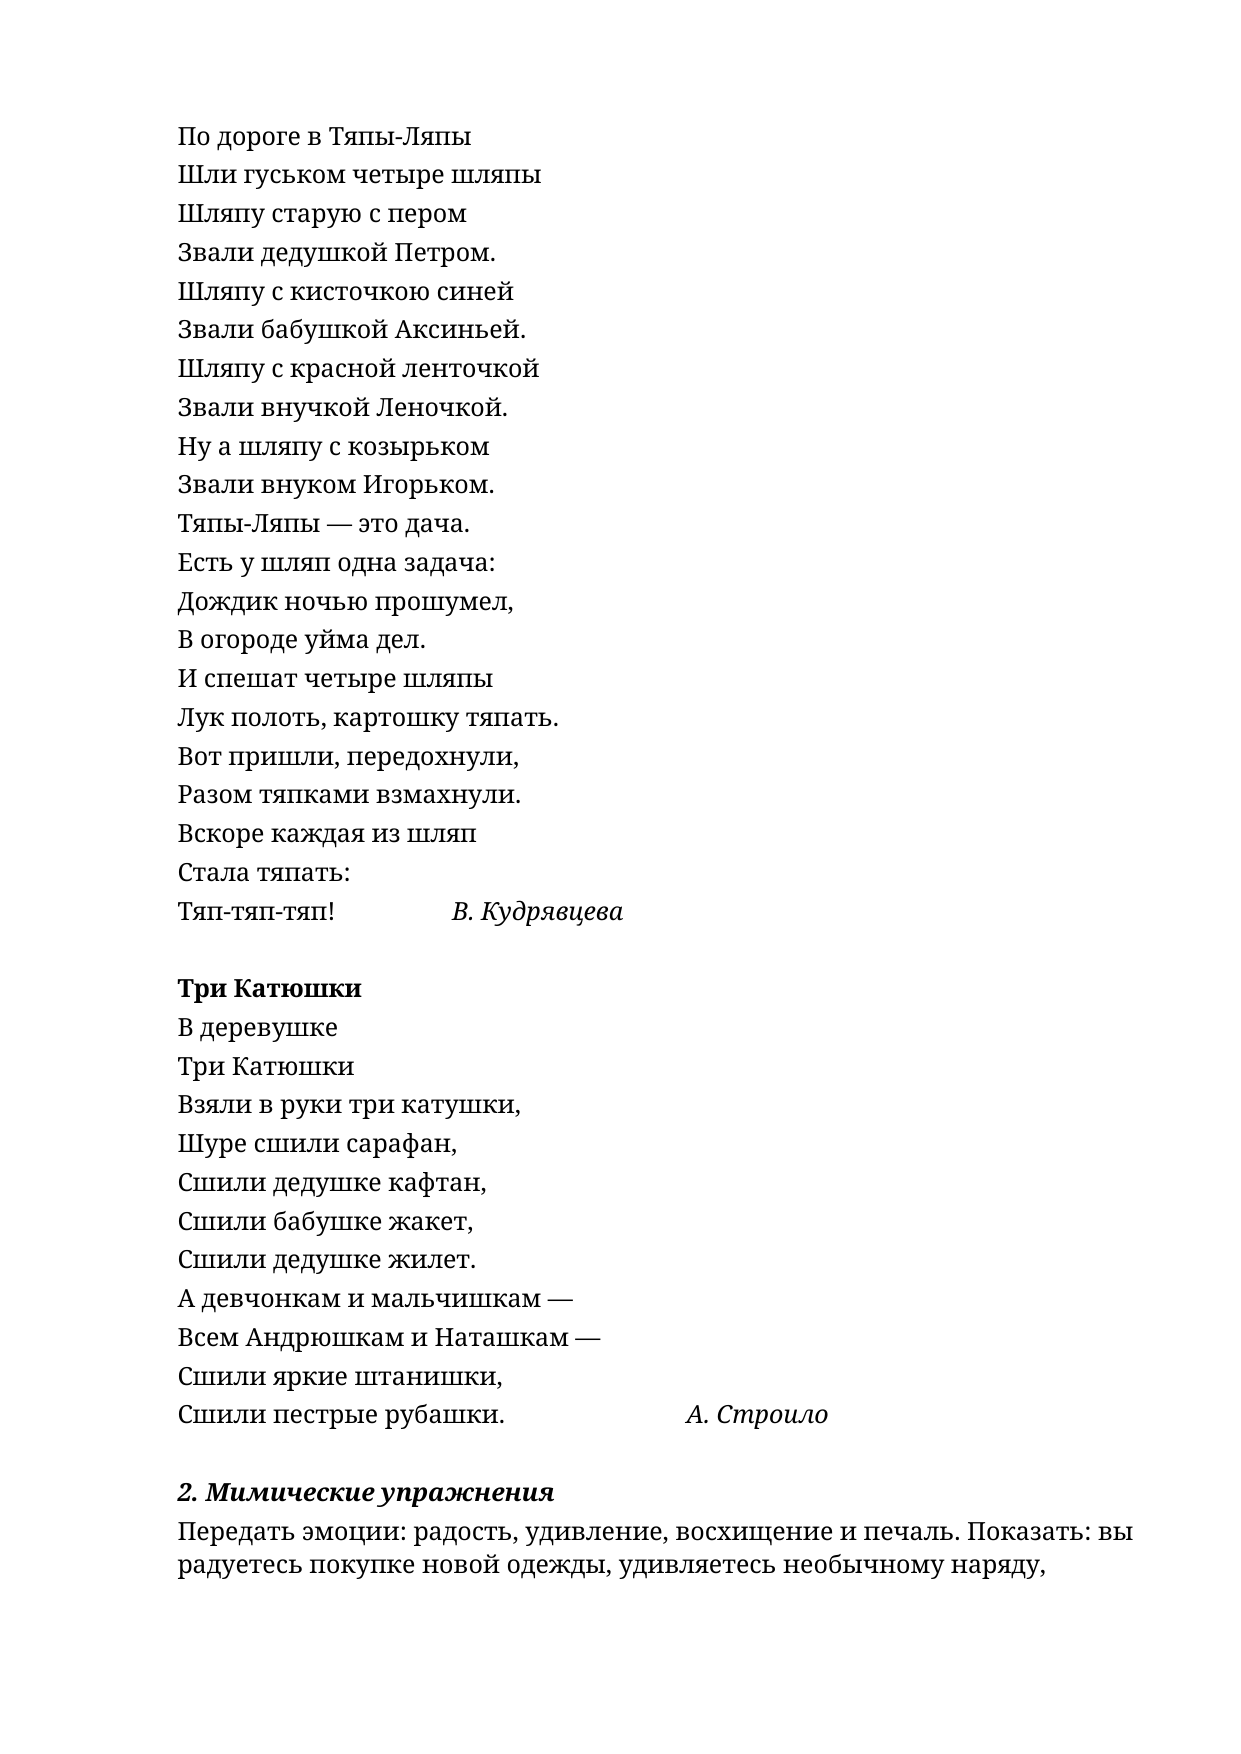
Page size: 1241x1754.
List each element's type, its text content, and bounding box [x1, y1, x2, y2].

text Взяли в руки три катушки, [177, 1087, 1152, 1121]
text Три Катюшки [177, 971, 1152, 1005]
text По дороге в Тяпы-Ляпы [177, 118, 1152, 152]
text Лук полоть, картошку тяпать. [177, 699, 1152, 733]
text Сшили бабушке жакет, [177, 1203, 1152, 1237]
text Сшили пестрые рубашки. А. Строило [177, 1397, 1152, 1431]
text 2. Мимические упражнения [177, 1474, 1152, 1508]
text Сшили дедушке кафтан, [177, 1164, 1152, 1198]
text Звали внуком Игорьком. [177, 467, 1152, 501]
text Вскоре каждая из шляп [177, 816, 1152, 850]
text Вот пришли, передохнули, [177, 738, 1152, 772]
text В деревушке [177, 1009, 1152, 1043]
text Есть у шляп одна задача: [177, 544, 1152, 578]
text Три Катюшки [177, 1048, 1152, 1082]
text Дождик ночью прошумел, [177, 583, 1152, 617]
text Сшили яркие штанишки, [177, 1358, 1152, 1392]
text Всем Андрюшкам и Наташкам — [177, 1319, 1152, 1353]
text Шли гуськом четыре шляпы [177, 157, 1152, 191]
text Звали бабушкой Аксиньей. [177, 312, 1152, 346]
text Звали внучкой Леночкой. [177, 389, 1152, 423]
text В огороде уйма дел. [177, 622, 1152, 656]
text Тяпы-Ляпы — это дача. [177, 506, 1152, 540]
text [177, 1513, 1152, 1581]
text А девчонкам и мальчишкам — [177, 1281, 1152, 1315]
text Звали дедушкой Петром. [177, 234, 1152, 268]
text Тяп-тяп-тяп! В. Кудрявцева [177, 893, 1152, 927]
text Сшили дедушке жилет. [177, 1242, 1152, 1276]
text Шляпу с кисточкою синей [177, 273, 1152, 307]
text Шляпу с красной ленточкой [177, 351, 1152, 385]
text Стала тяпать: [177, 854, 1152, 888]
text Разом тяпками взмахнули. [177, 777, 1152, 811]
text Шляпу старую с пером [177, 196, 1152, 230]
text И спешат четыре шляпы [177, 661, 1152, 695]
text Ну а шляпу с козырьком [177, 428, 1152, 462]
text Шуре сшили сарафан, [177, 1126, 1152, 1160]
